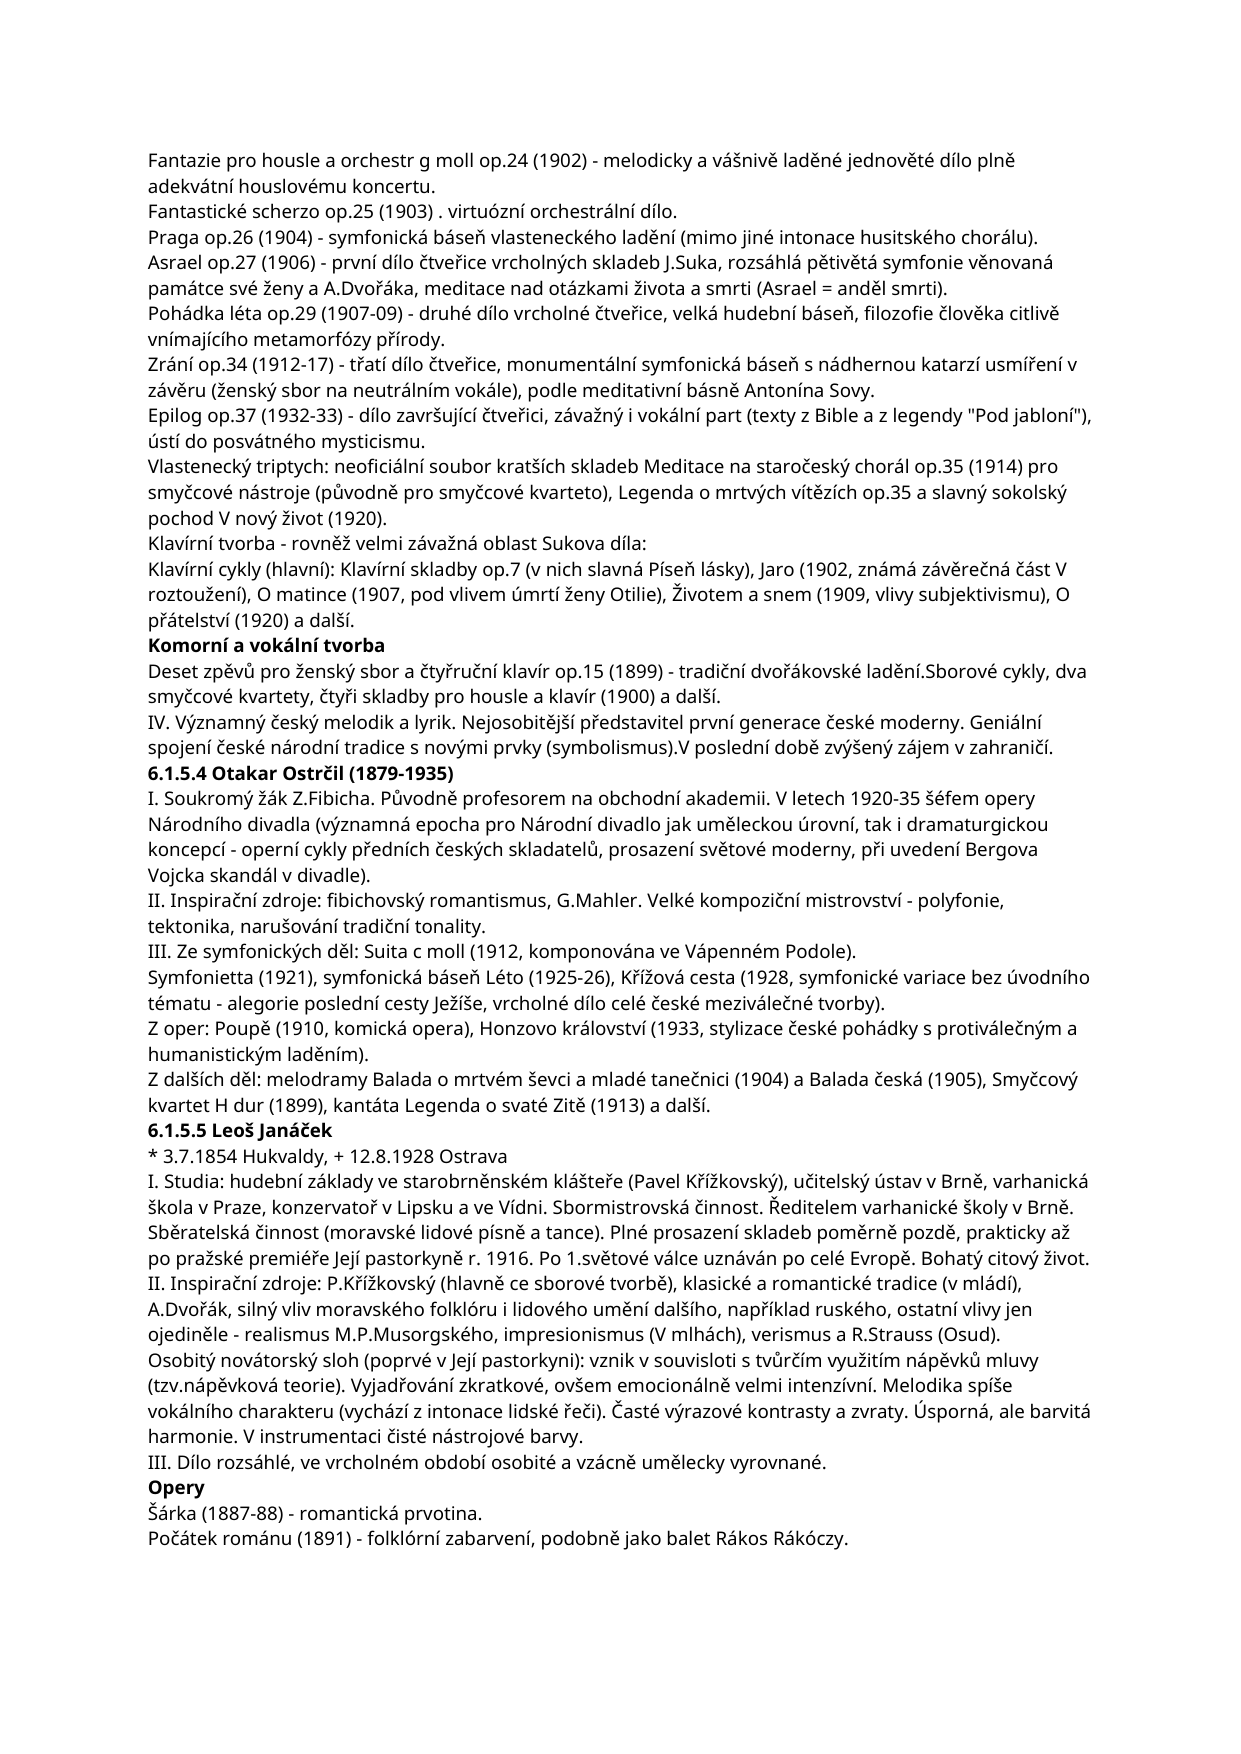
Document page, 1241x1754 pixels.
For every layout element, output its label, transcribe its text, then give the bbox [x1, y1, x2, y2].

text Osobitý novátorský sloh (poprvé v Její pastorkyni): vznik v souvisloti s tvůrčím využitím nápěvků mluvy (tzv.nápěvková teorie). Vyjadřování zkratkové, ovšem emocionálně velmi intenzívní. Melodika spíše vokálního charakteru (vychází z intonace lidské řeči). Časté výrazové kontrasty a zvraty. Úsporná, ale barvitá harmonie. V instrumentaci čisté nástrojové barvy. [148, 1347, 1093, 1449]
text Epilog op.37 (1932-33) - dílo završující čtveřici, závažný i vokální part (texty z Bible a z legendy "Pod jabloní"), ústí do posvátného mysticismu. [148, 403, 1093, 454]
text Komorní a vokální tvorba [148, 632, 1093, 658]
text I. Soukromý žák Z.Fibicha. Původně profesorem na obchodní akademii. V letech 1920-35 šéfem opery Národního divadla (významná epocha pro Národní divadlo jak uměleckou úrovní, tak i dramaturgickou koncepcí - operní cykly předních českých skladatelů, prosazení světové moderny, při uvedení Bergova Vojcka skandál v divadle). [148, 786, 1093, 888]
text Klavírní cykly (hlavní): Klavírní skladby op.7 (v nich slavná Píseň lásky), Jaro (1902, známá závěrečná část V roztoužení), O matince (1907, pod vlivem úmrtí ženy Otilie), Životem a snem (1909, vlivy subjektivismu), O přátelství (1920) a další. [148, 556, 1093, 632]
text Deset zpěvů pro ženský sbor a čtyřruční klavír op.15 (1899) - tradiční dvořákovské ladění.Sborové cykly, dva smyčcové kvartety, čtyři skladby pro housle a klavír (1900) a další. [148, 658, 1093, 709]
text Symfonietta (1921), symfonická báseň Léto (1925-26), Křížová cesta (1928, symfonické variace bez úvodního tématu - alegorie poslední cesty Ježíše, vrcholné dílo celé české meziválečné tvorby). [148, 964, 1093, 1015]
text Opery [148, 1475, 1093, 1500]
text III. Dílo rozsáhlé, ve vrcholném období osobité a vzácně umělecky vyrovnané. [148, 1449, 1093, 1475]
text Asrael op.27 (1906) - první dílo čtveřice vrcholných skladeb J.Suka, rozsáhlá pětivětá symfonie věnovaná památce své ženy a A.Dvořáka, meditace nad otázkami života a smrti (Asrael = anděl smrti). [148, 250, 1093, 301]
text Fantazie pro housle a orchestr g moll op.24 (1902) - melodicky a vášnivě laděné jednověté dílo plně adekvátní houslovému koncertu. [148, 148, 1093, 199]
text Zrání op.34 (1912-17) - třatí dílo čtveřice, monumentální symfonická báseň s nádhernou katarzí usmíření v závěru (ženský sbor na neutrálním vokále), podle meditativní básně Antonína Sovy. [148, 352, 1093, 403]
text II. Inspirační zdroje: P.Křížkovský (hlavně ce sborové tvorbě), klasické a romantické tradice (v mládí), A.Dvořák, silný vliv moravského folklóru i lidového umění dalšího, například ruského, ostatní vlivy jen ojediněle - realismus M.P.Musorgského, impresionismus (V mlhách), verismus a R.Strauss (Osud). [148, 1271, 1093, 1347]
text Z oper: Poupě (1910, komická opera), Honzovo království (1933, stylizace české pohádky s protiválečným a humanistickým laděním). [148, 1015, 1093, 1066]
text II. Inspirační zdroje: fibichovský romantismus, G.Mahler. Velké kompoziční mistrovství - polyfonie, tektonika, narušování tradiční tonality. [148, 888, 1093, 939]
text Počátek románu (1891) - folklórní zabarvení, podobně jako balet Rákos Rákóczy. [148, 1526, 1093, 1551]
text IV. Významný český melodik a lyrik. Nejosobitější představitel první generace české moderny. Geniální spojení české národní tradice s novými prvky (symbolismus).V poslední době zvýšený zájem v zahraničí. [148, 709, 1093, 760]
text * 3.7.1854 Hukvaldy, + 12.8.1928 Ostrava [148, 1143, 1093, 1168]
text I. Studia: hudební základy ve starobrněnském klášteře (Pavel Křížkovský), učitelský ústav v Brně, varhanická škola v Praze, konzervatoř v Lipsku a ve Vídni. Sbormistrovská činnost. Ředitelem varhanické školy v Brně. Sběratelská činnost (moravské lidové písně a tance). Plné prosazení skladeb poměrně pozdě, prakticky až po pražské premiéře Její pastorkyně r. 1916. Po 1.světové válce uznáván po celé Evropě. Bohatý citový život. [148, 1168, 1093, 1271]
text Praga op.26 (1904) - symfonická báseň vlasteneckého ladění (mimo jiné intonace husitského chorálu). [148, 224, 1093, 250]
text Klavírní tvorba - rovněž velmi závažná oblast Sukova díla: [148, 530, 1093, 556]
text 6.1.5.5 Leoš Janáček [148, 1117, 1093, 1143]
text Vlastenecký triptych: neoficiální soubor kratších skladeb Meditace na staročeský chorál op.35 (1914) pro smyčcové nástroje (původně pro smyčcové kvarteto), Legenda o mrtvých vítězích op.35 a slavný sokolský pochod V nový život (1920). [148, 454, 1093, 530]
text Fantastické scherzo op.25 (1903) . virtuózní orchestrální dílo. [148, 199, 1093, 224]
text Šárka (1887-88) - romantická prvotina. [148, 1500, 1093, 1526]
text Pohádka léta op.29 (1907-09) - druhé dílo vrcholné čtveřice, velká hudební báseň, filozofie člověka citlivě vnímajícího metamorfózy přírody. [148, 301, 1093, 352]
text 6.1.5.4 Otakar Ostrčil (1879-1935) [148, 760, 1093, 786]
text Z dalších děl: melodramy Balada o mrtvém ševci a mladé tanečnici (1904) a Balada česká (1905), Smyčcový kvartet H dur (1899), kantáta Legenda o svaté Zitě (1913) a další. [148, 1066, 1093, 1117]
text III. Ze symfonických děl: Suita c moll (1912, komponována ve Vápenném Podole). [148, 939, 1093, 964]
